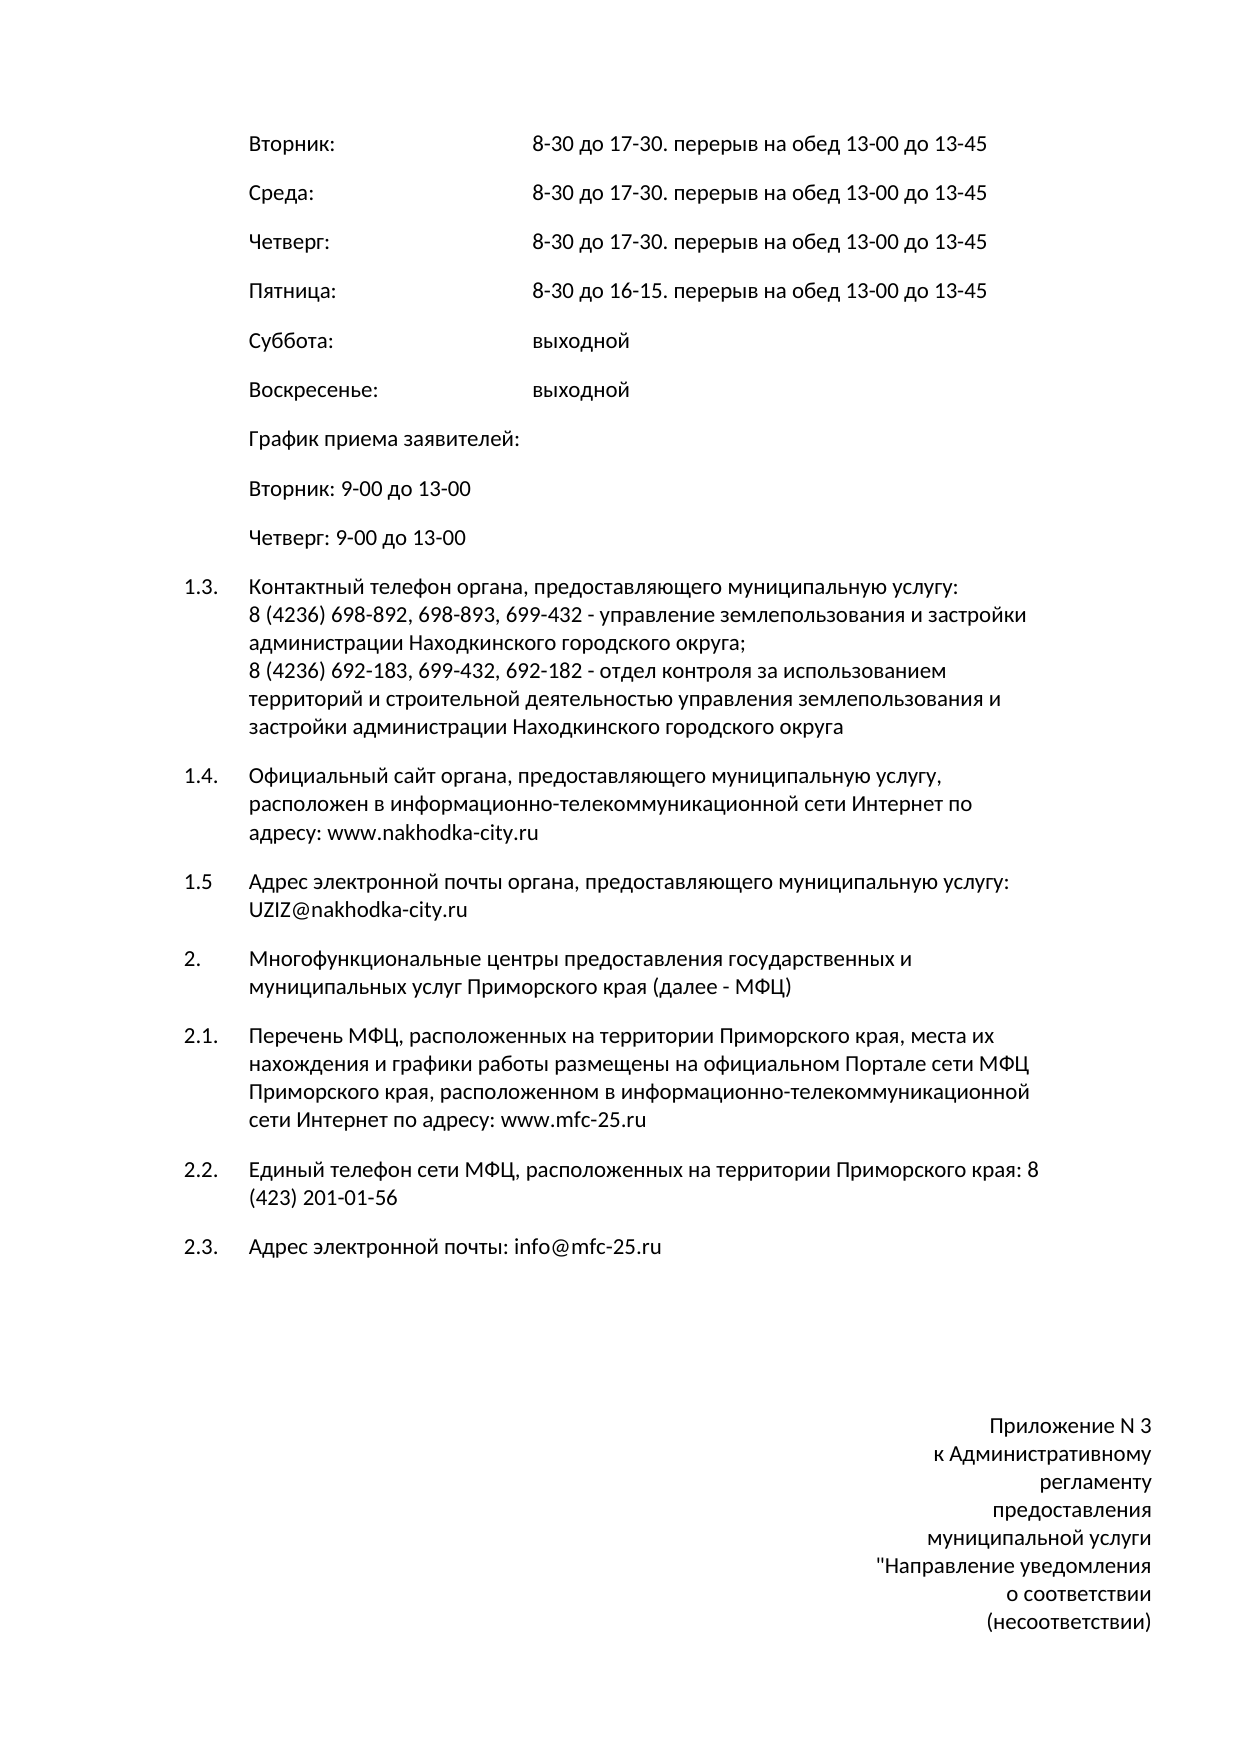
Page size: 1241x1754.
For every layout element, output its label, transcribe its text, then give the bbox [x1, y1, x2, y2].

table_cell Четверг: [242, 217, 526, 266]
text (несоответствии) [177, 1607, 1152, 1635]
table_cell Вторник: 9-00 до 13-00 [242, 463, 1051, 512]
text муниципальной услуги [177, 1523, 1152, 1551]
text о соответствии [177, 1579, 1152, 1607]
text регламенту [177, 1467, 1152, 1495]
table_cell выходной [526, 315, 1051, 364]
table_cell Адрес электронной почты органа, предоставляющего муниципальную услугу: UZIZ@nakhodka-city.ru [242, 856, 1051, 933]
table_cell Официальный сайт органа, предоставляющего муниципальную услугу, расположен в информационно-телекоммуникационной сети Интернет по адресу: www.nakhodka-city.ru [242, 751, 1051, 856]
table_cell 1.4. [177, 751, 242, 856]
table_cell Контактный телефон органа, предоставляющего муниципальную услугу: 8 (4236) 698-892, 698-893, 699-432 - управление землепользования и застройки администрации Находкинского городского округа; 8 (4236) 692-183, 699-432, 692-182 - отдел контроля за использованием территорий и строительной деятельностью управления землепользования и застройки администрации Находкинского городского округа [242, 562, 1051, 751]
text предоставления [177, 1495, 1152, 1523]
table_cell Четверг: 9-00 до 13-00 [242, 512, 1051, 562]
table_cell выходной [526, 365, 1051, 414]
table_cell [526, 118, 1051, 167]
table_cell 2. [177, 934, 242, 1011]
table_cell Пятница: [242, 266, 526, 315]
table_cell Суббота: [242, 315, 526, 364]
table_cell График приема заявителей: [242, 414, 1051, 463]
table_cell 2.3. [177, 1221, 242, 1271]
table_cell 2.1. [177, 1011, 242, 1144]
table_cell Многофункциональные центры предоставления государственных и муниципальных услуг Приморского края (далее - МФЦ) [242, 934, 1051, 1011]
table_cell 8-30 до 16-15. перерыв на обед 13-00 до 13-45 [526, 266, 1051, 315]
table_cell Единый телефон сети МФЦ, расположенных на территории Приморского края: 8 (423) 201-01-56 [242, 1144, 1051, 1221]
text "Направление уведомления [177, 1551, 1152, 1579]
table_cell Воскресенье: [242, 365, 526, 414]
text к Административному [177, 1439, 1152, 1467]
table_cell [526, 168, 1051, 217]
table_cell Адрес электронной почты: info@mfc-25.ru [242, 1221, 1051, 1271]
text Приложение N 3 [177, 1411, 1152, 1439]
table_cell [526, 217, 1051, 266]
table_cell 2.2. [177, 1144, 242, 1221]
table_cell 1.5 [177, 856, 242, 933]
table_cell Среда: [242, 168, 526, 217]
table_cell Вторник: [242, 118, 526, 167]
table_cell Перечень МФЦ, расположенных на территории Приморского края, места их нахождения и графики работы размещены на официальном Портале сети МФЦ Приморского края, расположенном в информационно-телекоммуникационной сети Интернет по адресу: www.mfc-25.ru [242, 1011, 1051, 1144]
table_cell 1.3. [177, 562, 242, 751]
